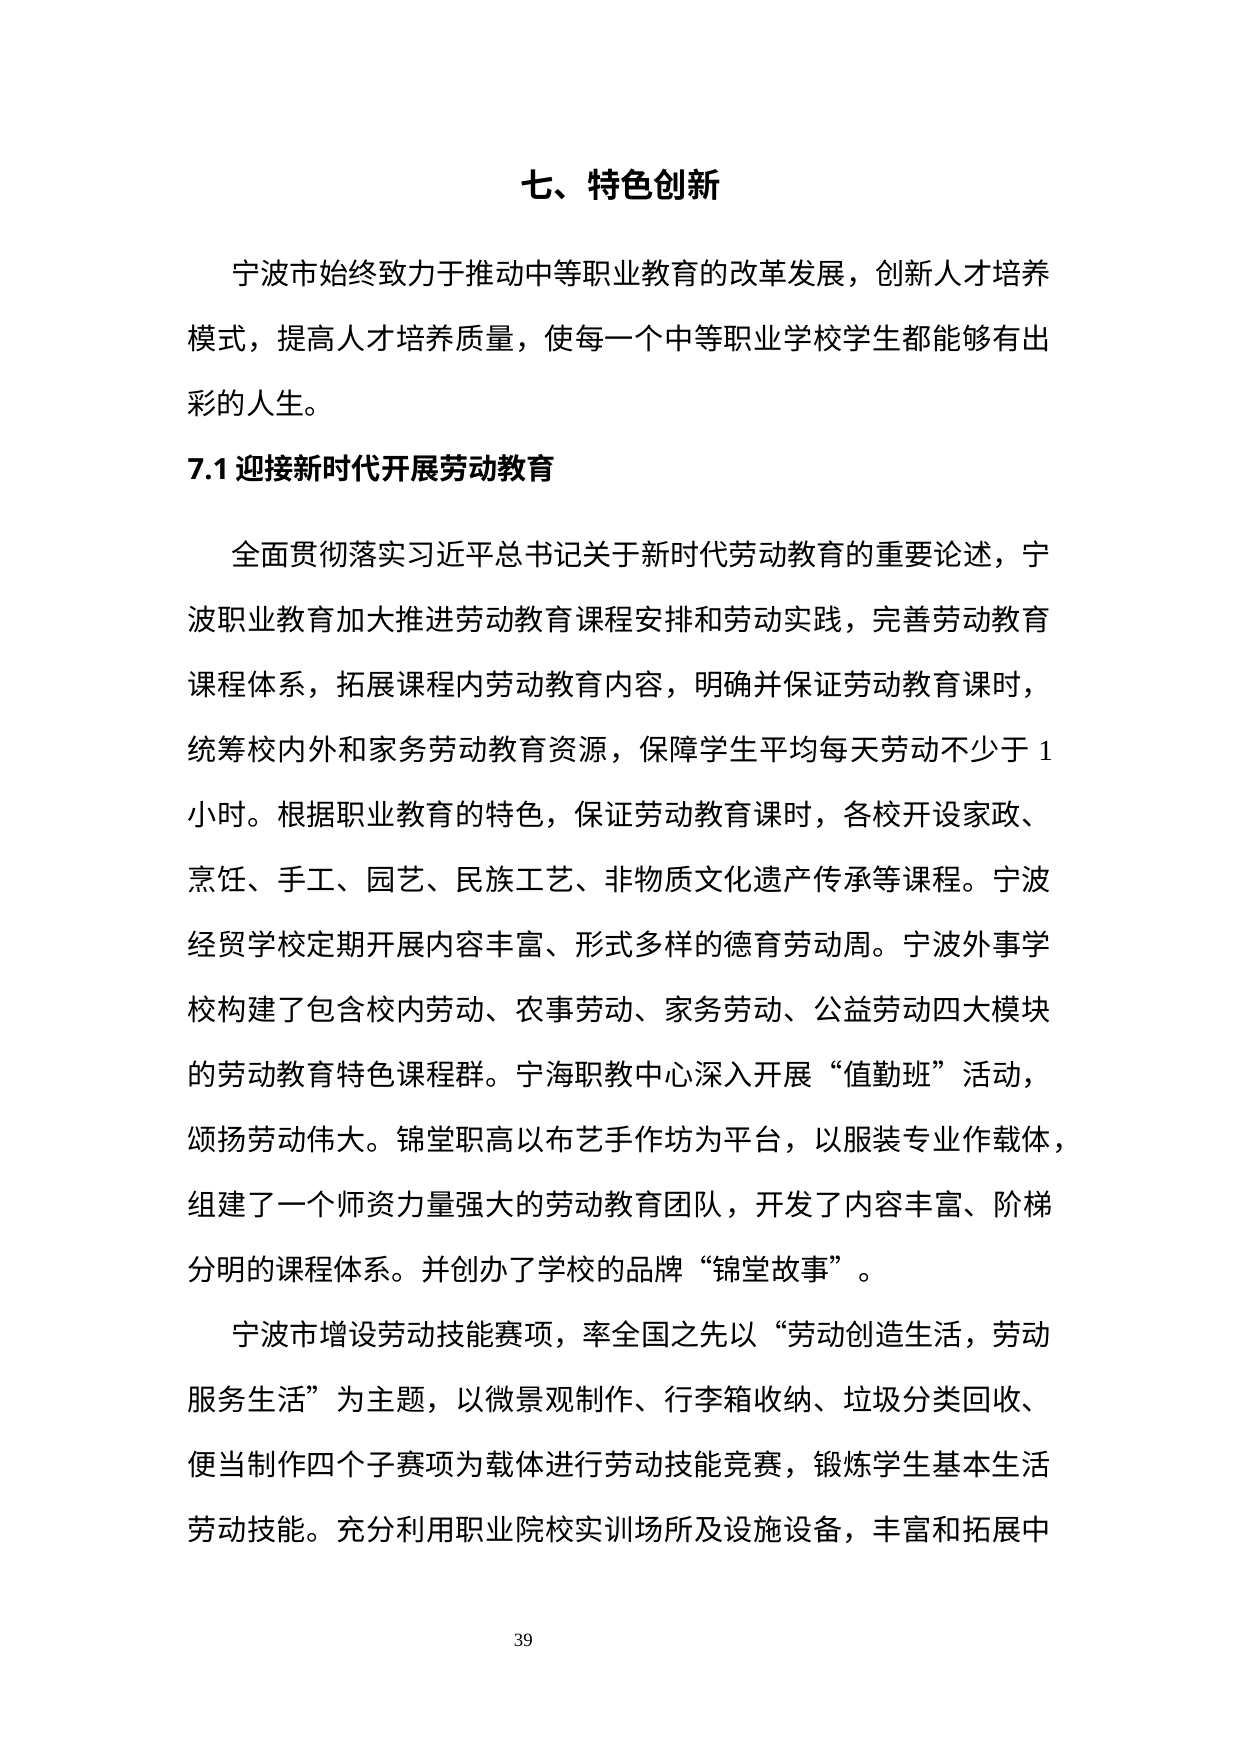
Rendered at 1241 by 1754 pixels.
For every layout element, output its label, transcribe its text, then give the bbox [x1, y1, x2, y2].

subtitle 7.1迎接新时代开展劳动教育 [187, 434, 1053, 499]
text 全面贯彻落实习近平总书记关于新时代劳动教育的重要论述，宁波职业教育加大推进劳动教育课程安排和劳动实践，完善劳动教育课程体系，拓展课程内劳动教育内容，明确并保证劳动教育课时，统筹校内外和家务劳动教育资源，保障学生平均每天劳动不少于1小时。根据职业教育的特色，保证劳动教育课时，各校开设家政、烹饪、手工、园艺、民族工艺、非物质文化遗产传承等课程。宁波经贸学校定期开展内容丰富、形式多样的德育劳动周。宁波外事学校构建了包含校内劳动、农事劳动、家务劳动、公益劳动四大模块的劳动教育特色课程群。宁海职教中心深入开展“值勤班”活动，颂扬劳动伟大。锦堂职高以布艺手作坊为平台，以服装专业作载体，组建了一个师资力量强大的劳动教育团队，开发了内容丰富、阶梯分明的课程体系。并创办了学校的品牌“锦堂故事”。 [187, 520, 1053, 1300]
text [187, 1300, 1053, 1560]
text 宁波市始终致力于推动中等职业教育的改革发展，创新人才培养模式，提高人才培养质量，使每一个中等职业学校学生都能够有出彩的人生。 [187, 239, 1053, 434]
subtitle 七、特色创新 [187, 150, 1053, 215]
